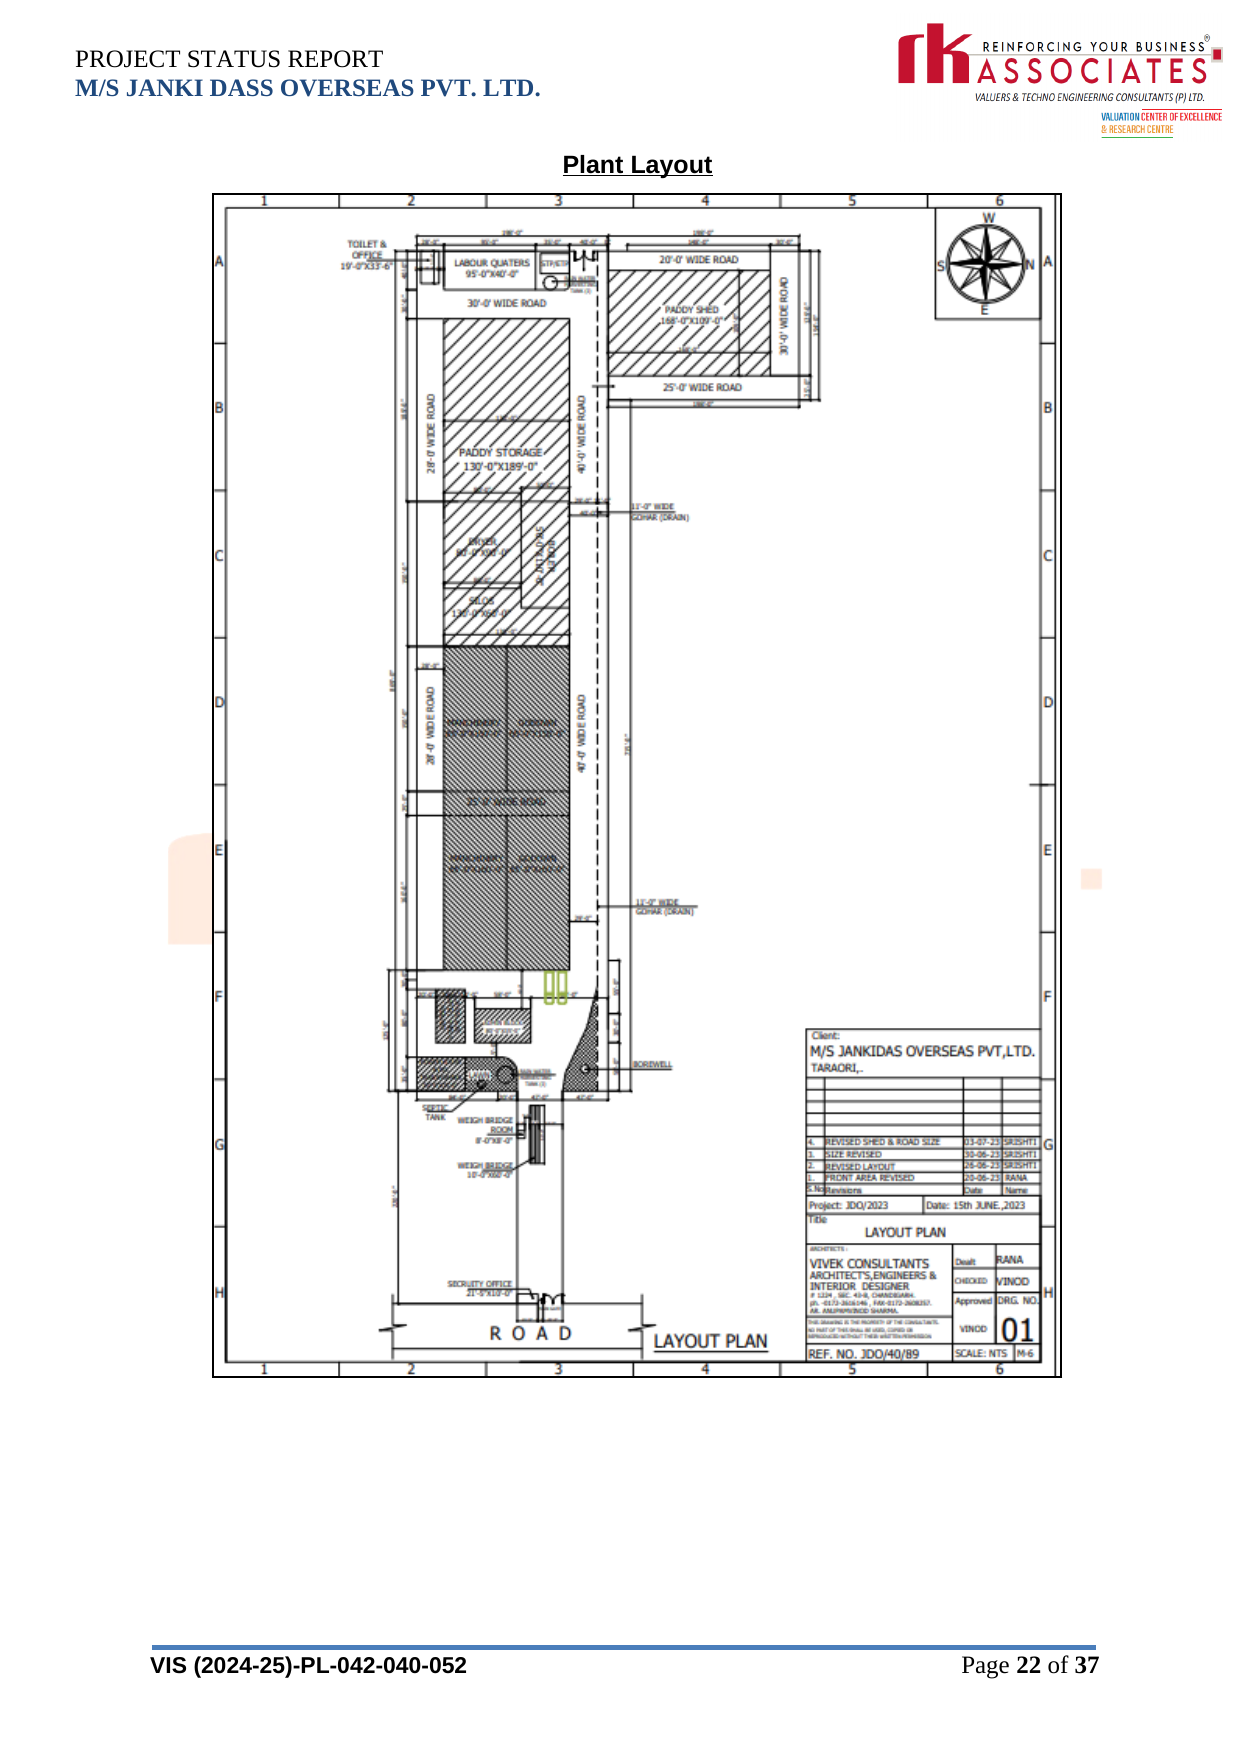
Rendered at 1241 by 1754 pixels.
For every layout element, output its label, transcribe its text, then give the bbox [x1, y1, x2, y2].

text Plant Layout [150, 150, 1125, 179]
picture [892, 13, 1226, 142]
